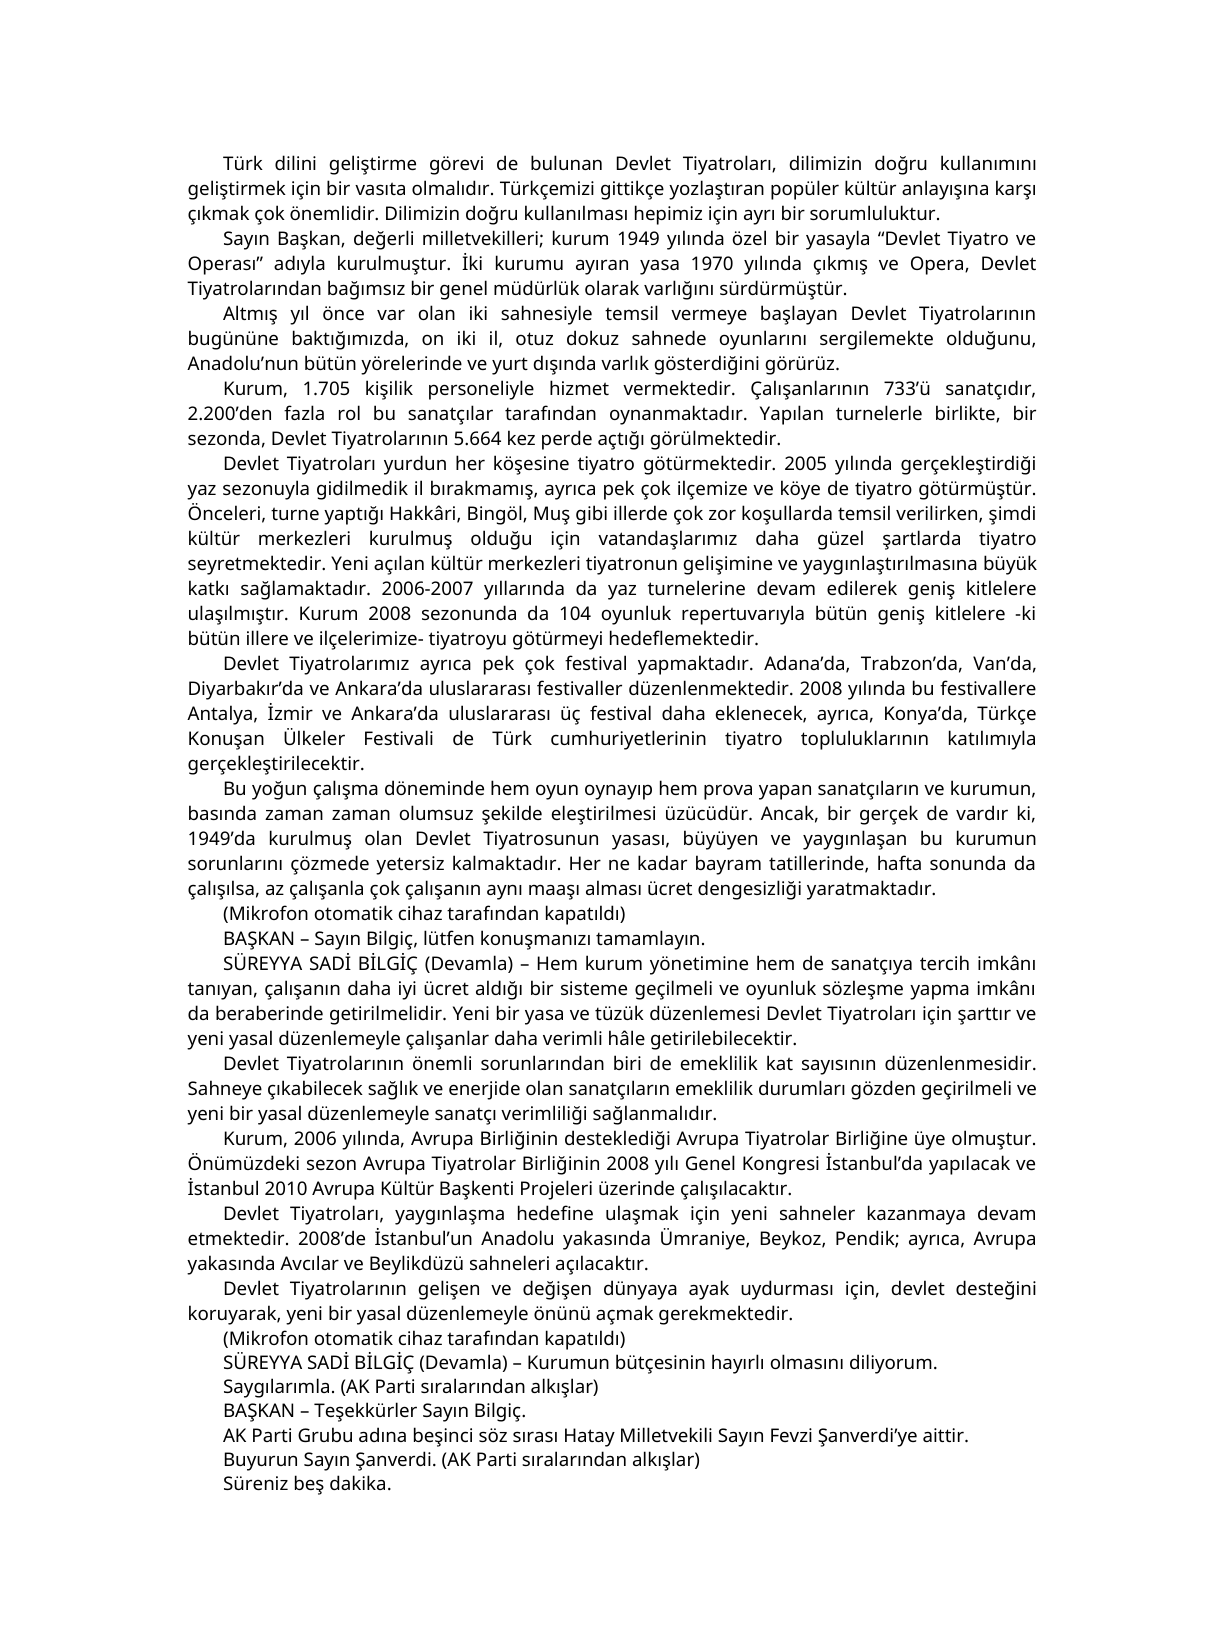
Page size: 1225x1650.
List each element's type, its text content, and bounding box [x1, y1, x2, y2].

text Bu yoğun çalışma döneminde hem oyun oynayıp hem prova yapan sanatçıların ve kurumun, basında zaman zaman olumsuz şekilde eleştirilmesi üzücüdür. Ancak, bir gerçek de vardır ki, 1949’da kurulmuş olan Devlet Tiyatrosunun yasası, büyüyen ve yaygınlaşan bu kurumun sorunlarını çözmede yetersiz kalmaktadır. Her ne kadar bayram tatillerinde, hafta sonunda da çalışılsa, az çalışanla çok çalışanın aynı maaşı alması ücret dengesizliği yaratmaktadır. [187, 775, 1037, 900]
text Süreniz beş dakika. [187, 1471, 1037, 1496]
text Kurum, 2006 yılında, Avrupa Birliğinin desteklediği Avrupa Tiyatrolar Birliğine üye olmuştur. Önümüzdeki sezon Avrupa Tiyatrolar Birliğinin 2008 yılı Genel Kongresi İstanbul’da yapılacak ve İstanbul 2010 Avrupa Kültür Başkenti Projeleri üzerinde çalışılacaktır. [187, 1125, 1037, 1200]
text Kurum, 1.705 kişilik personeliyle hizmet vermektedir. Çalışanlarının 733’ü sanatçıdır, 2.200’den fazla rol bu sanatçılar tarafından oynanmaktadır. Yapılan turnelerle birlikte, bir sezonda, Devlet Tiyatrolarının 5.664 kez perde açtığı görülmektedir. [187, 375, 1037, 450]
text Devlet Tiyatroları, yaygınlaşma hedefine ulaşmak için yeni sahneler kazanmaya devam etmektedir. 2008’de İstanbul’un Anadolu yakasında Ümraniye, Beykoz, Pendik; ayrıca, Avrupa yakasında Avcılar ve Beylikdüzü sahneleri açılacaktır. [187, 1200, 1037, 1275]
text BAŞKAN – Teşekkürler Sayın Bilgiç. [187, 1398, 1037, 1423]
text Devlet Tiyatroları yurdun her köşesine tiyatro götürmektedir. 2005 yılında gerçekleştirdiği yaz sezonuyla gidilmedik il bırakmamış, ayrıca pek çok ilçemize ve köye de tiyatro götürmüştür. Önceleri, turne yaptığı Hakkâri, Bingöl, Muş gibi illerde çok zor koşullarda temsil verilirken, şimdi kültür merkezleri kurulmuş olduğu için vatandaşlarımız daha güzel şartlarda tiyatro seyretmektedir. Yeni açılan kültür merkezleri tiyatronun gelişimine ve yaygınlaştırılmasına büyük katkı sağlamaktadır. 2006-2007 yıllarında da yaz turnelerine devam edilerek geniş kitlelere ulaşılmıştır. Kurum 2008 sezonunda da 104 oyunluk repertuvarıyla bütün geniş kitlelere -ki bütün illere ve ilçelerimize- tiyatroyu götürmeyi hedeflemektedir. [187, 450, 1037, 650]
text Devlet Tiyatrolarımız ayrıca pek çok festival yapmaktadır. Adana’da, Trabzon’da, Van’da, Diyarbakır’da ve Ankara’da uluslararası festivaller düzenlenmektedir. 2008 yılında bu festivallere Antalya, İzmir ve Ankara’da uluslararası üç festival daha eklenecek, ayrıca, Konya’da, Türkçe Konuşan Ülkeler Festivali de Türk cumhuriyetlerinin tiyatro topluluklarının katılımıyla gerçekleştirilecektir. [187, 650, 1037, 775]
text SÜREYYA SADİ BİLGİÇ (Devamla) – Hem kurum yönetimine hem de sanatçıya tercih imkânı tanıyan, çalışanın daha iyi ücret aldığı bir sisteme geçilmeli ve oyunluk sözleşme yapma imkânı da beraberinde getirilmelidir. Yeni bir yasa ve tüzük düzenlemesi Devlet Tiyatroları için şarttır ve yeni yasal düzenlemeyle çalışanlar daha verimli hâle getirilebilecektir. [187, 950, 1037, 1050]
text Buyurun Sayın Şanverdi. (AK Parti sıralarından alkışlar) [187, 1447, 1037, 1471]
text AK Parti Grubu adına beşinci söz sırası Hatay Milletvekili Sayın Fevzi Şanverdi’ye aittir. [187, 1423, 1037, 1447]
text Altmış yıl önce var olan iki sahnesiyle temsil vermeye başlayan Devlet Tiyatrolarının bugününe baktığımızda, on iki il, otuz dokuz sahnede oyunlarını sergilemekte olduğunu, Anadolu’nun bütün yörelerinde ve yurt dışında varlık gösterdiğini görürüz. [187, 300, 1037, 375]
text Türk dilini geliştirme görevi de bulunan Devlet Tiyatroları, dilimizin doğru kullanımını geliştirmek için bir vasıta olmalıdır. Türkçemizi gittikçe yozlaştıran popüler kültür anlayışına karşı çıkmak çok önemlidir. Dilimizin doğru kullanılması hepimiz için ayrı bir sorumluluktur. [187, 150, 1037, 225]
text SÜREYYA SADİ BİLGİÇ (Devamla) – Kurumun bütçesinin hayırlı olmasını diliyorum. [187, 1350, 1037, 1374]
text (Mikrofon otomatik cihaz tarafından kapatıldı) [187, 1325, 1037, 1350]
text Sayın Başkan, değerli milletvekilleri; kurum 1949 yılında özel bir yasayla “Devlet Tiyatro ve Operası” adıyla kurulmuştur. İki kurumu ayıran yasa 1970 yılında çıkmış ve Opera, Devlet Tiyatrolarından bağımsız bir genel müdürlük olarak varlığını sürdürmüştür. [187, 225, 1037, 300]
text Devlet Tiyatrolarının önemli sorunlarından biri de emeklilik kat sayısının düzenlenmesidir. Sahneye çıkabilecek sağlık ve enerjide olan sanatçıların emeklilik durumları gözden geçirilmeli ve yeni bir yasal düzenlemeyle sanatçı verimliliği sağlanmalıdır. [187, 1050, 1037, 1125]
text Devlet Tiyatrolarının gelişen ve değişen dünyaya ayak uydurması için, devlet desteğini koruyarak, yeni bir yasal düzenlemeyle önünü açmak gerekmektedir. [187, 1275, 1037, 1325]
text BAŞKAN – Sayın Bilgiç, lütfen konuşmanızı tamamlayın. [187, 925, 1037, 950]
text Saygılarımla. (AK Parti sıralarından alkışlar) [187, 1374, 1037, 1398]
text (Mikrofon otomatik cihaz tarafından kapatıldı) [187, 900, 1037, 925]
